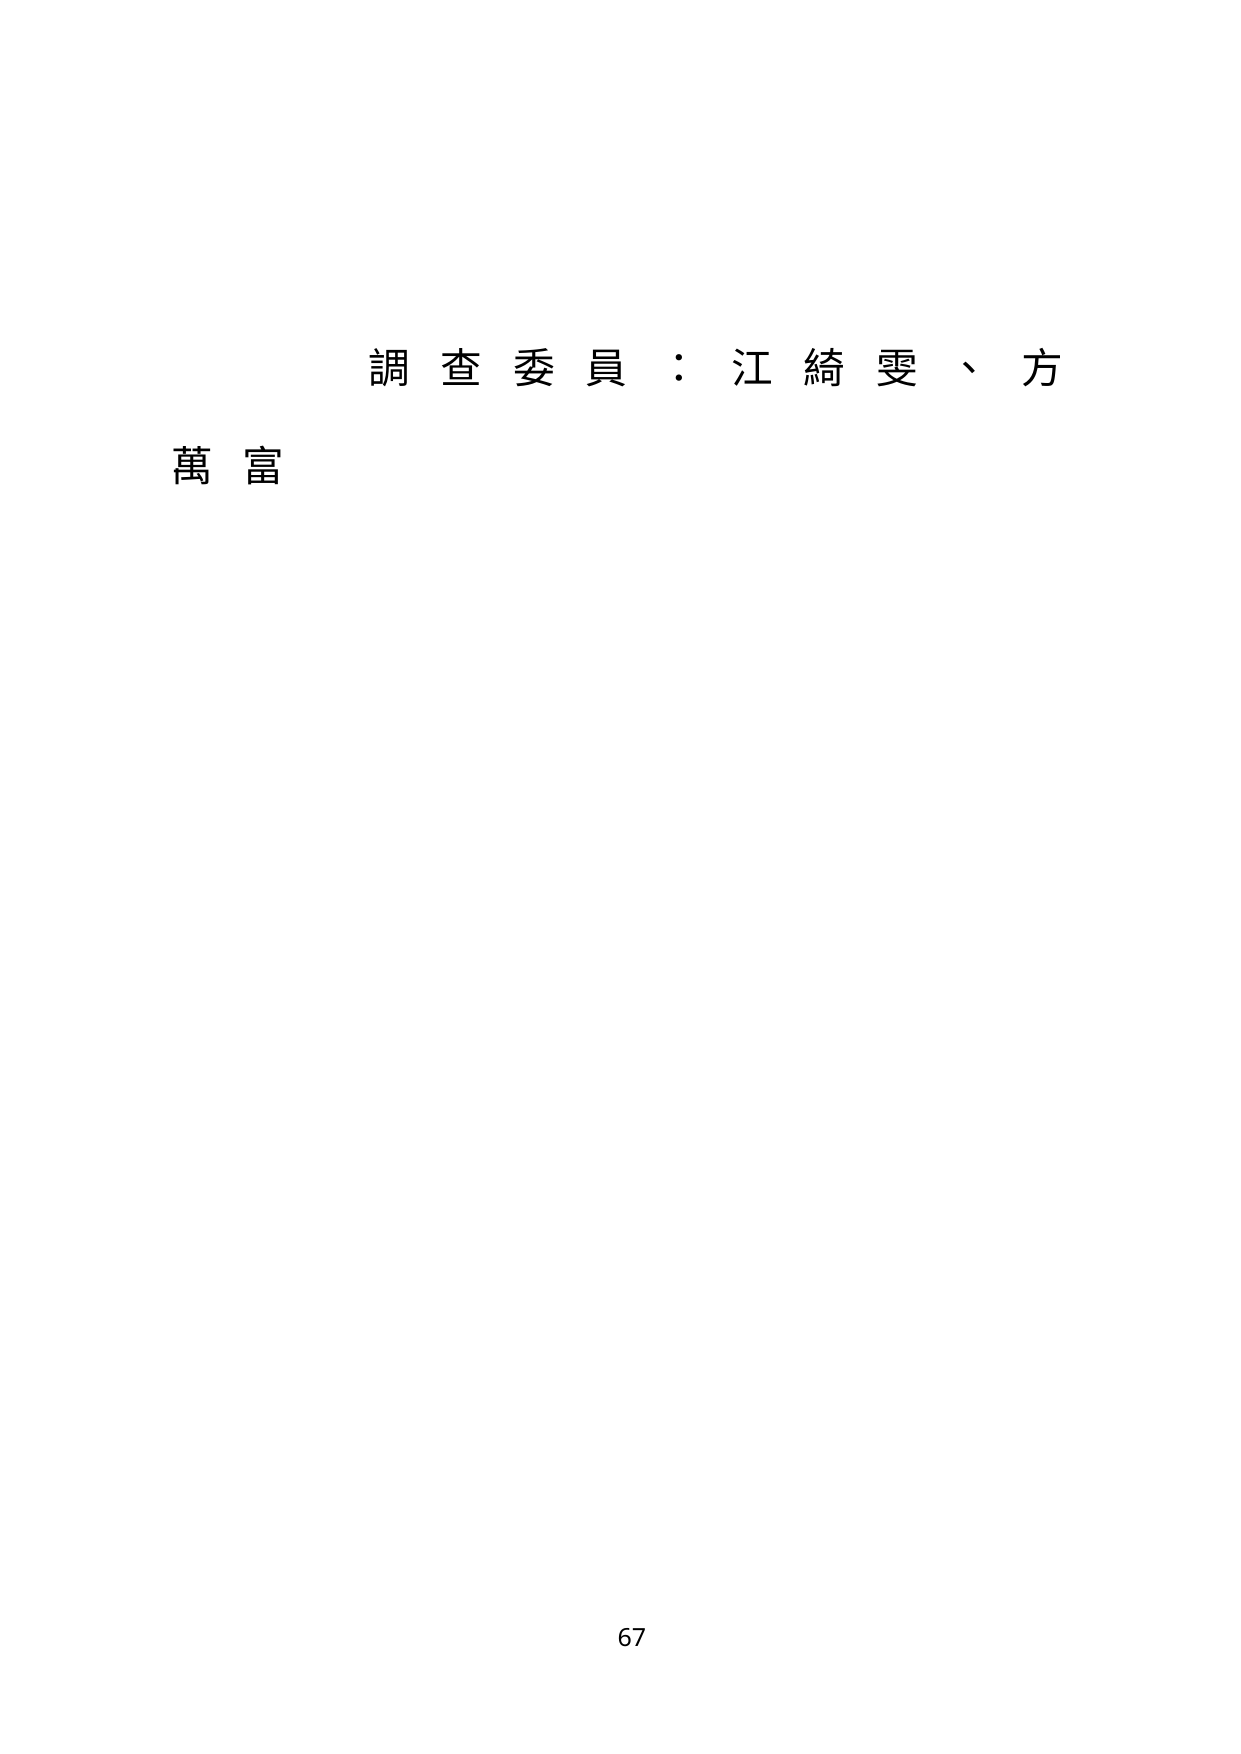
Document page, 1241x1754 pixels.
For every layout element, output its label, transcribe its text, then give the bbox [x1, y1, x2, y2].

text 調查委員：江綺雯、方萬富 [171, 320, 1092, 510]
